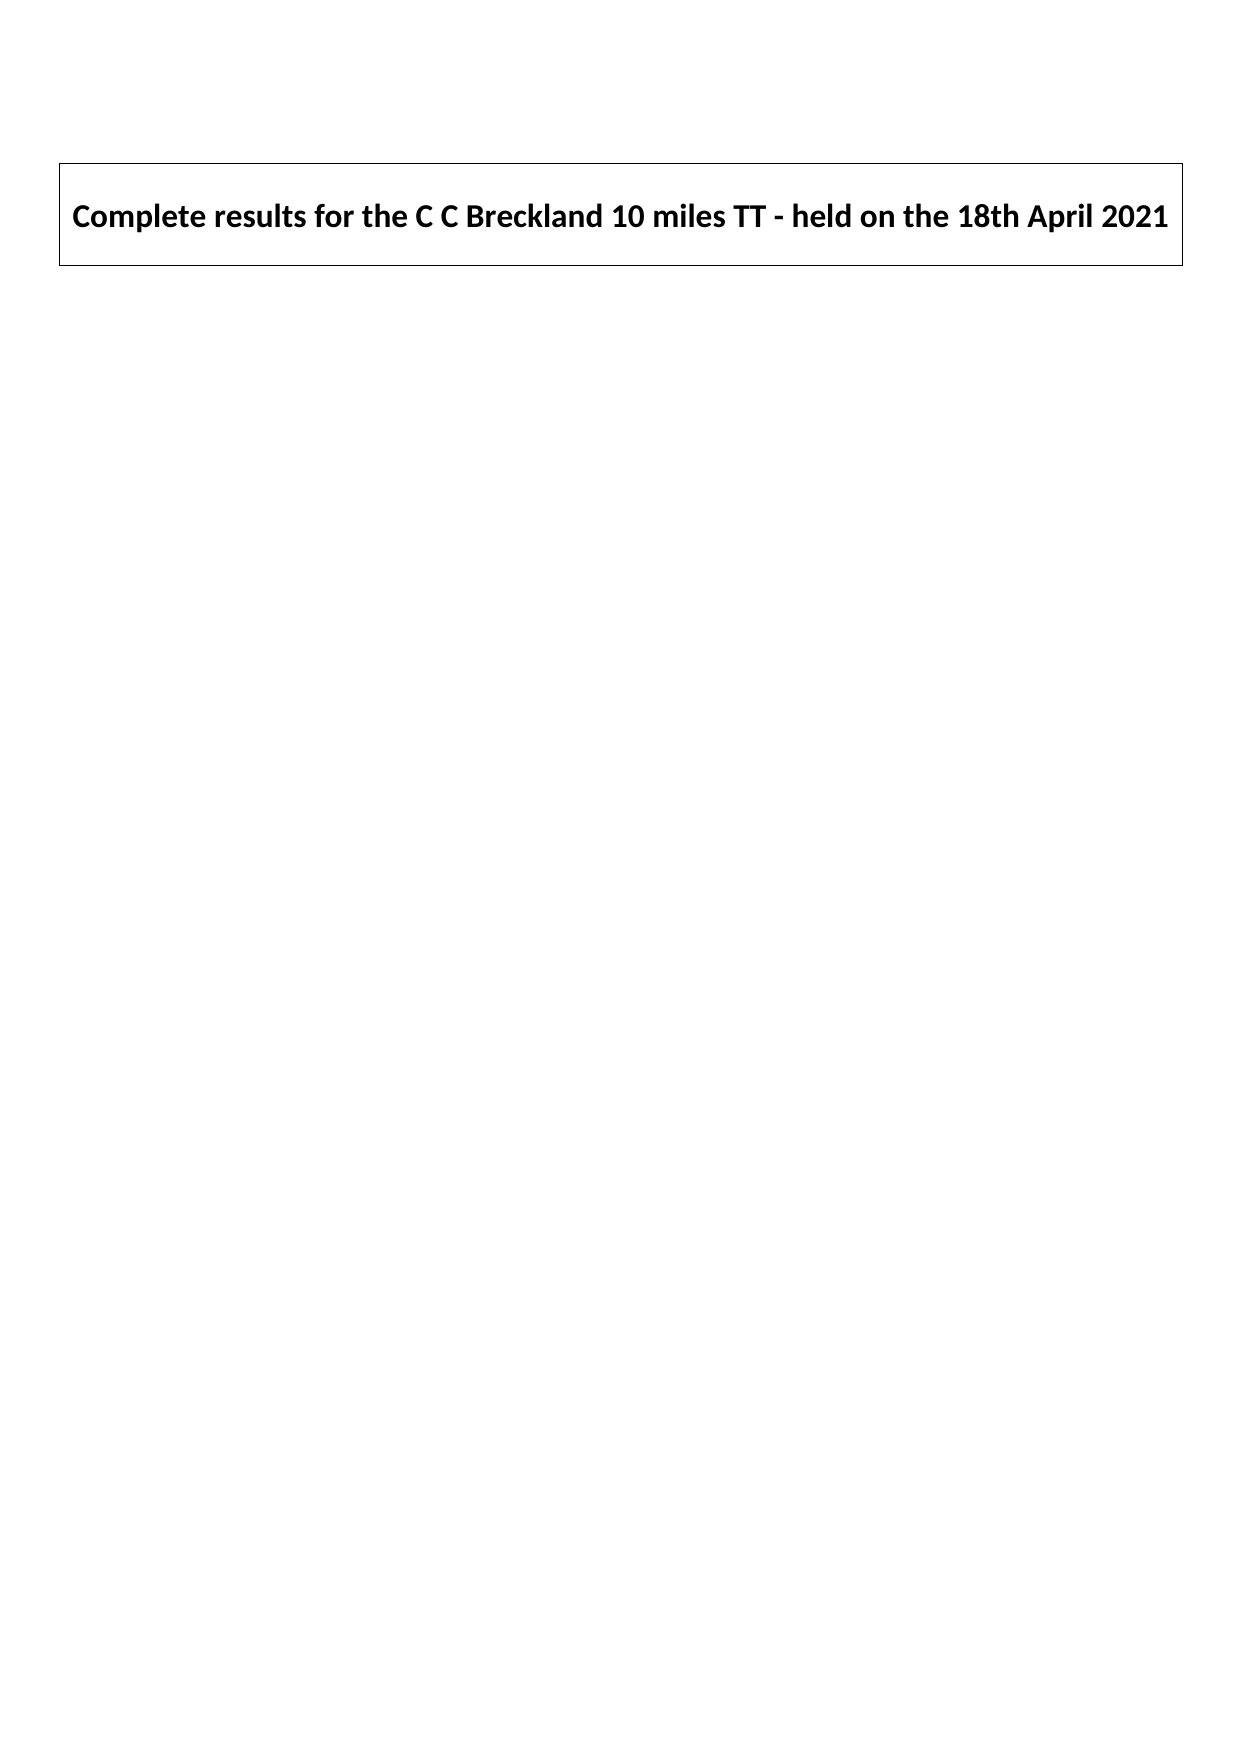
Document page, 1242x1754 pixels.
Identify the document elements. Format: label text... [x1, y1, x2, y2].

table_header Complete results for the C C Breckland 10 miles TT - held on the 18th April 2021 [60, 164, 1182, 265]
